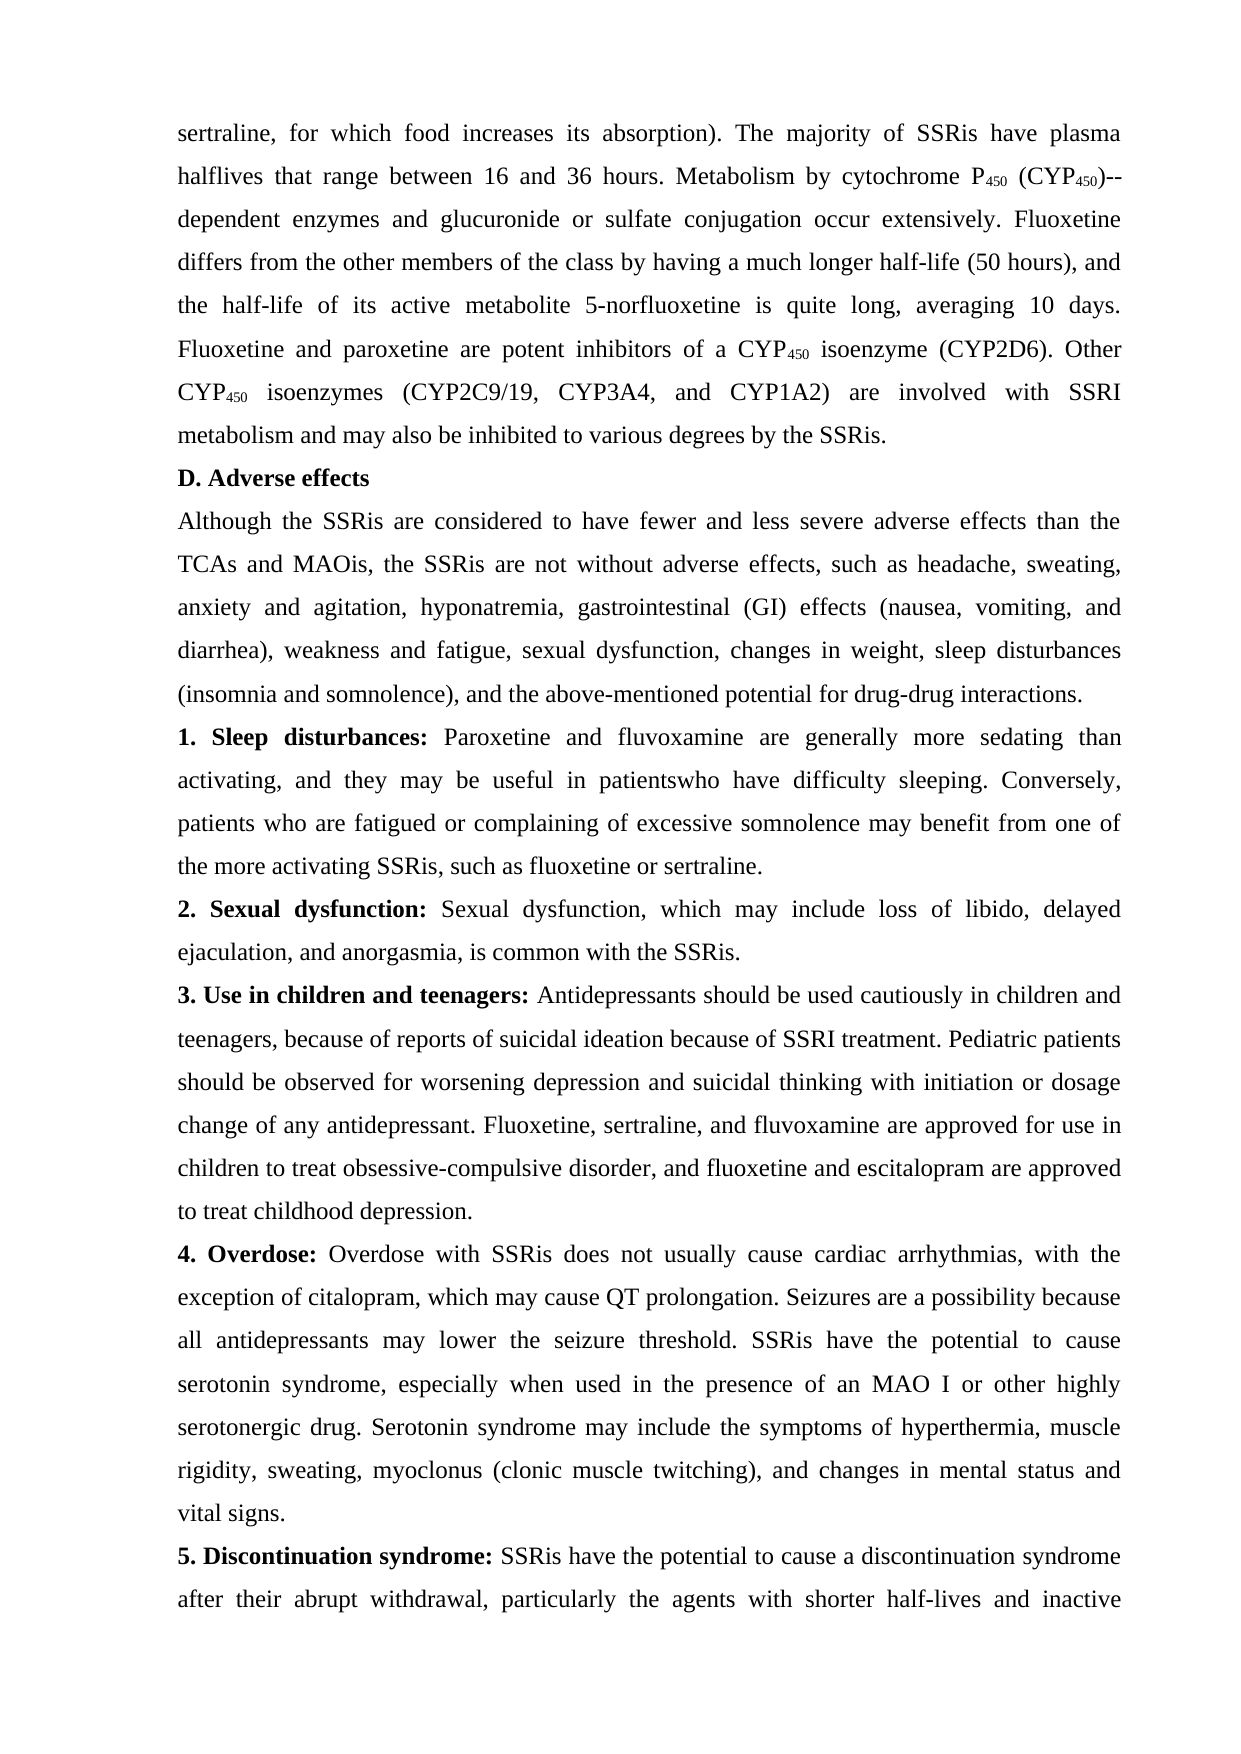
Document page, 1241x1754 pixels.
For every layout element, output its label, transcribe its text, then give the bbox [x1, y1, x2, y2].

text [177, 118, 1122, 449]
text 1. Sleep disturbances: Paroxetine and fluvoxamine are generally more sedating than activating, and they may be useful in patientswho have difficulty sleeping. Conversely, patients who are fatigued or complaining of excessive somnolence may benefit from one of the more activating SSRis, such as fluoxetine or sertraline. [177, 722, 1122, 880]
text 2. Sexual dysfunction: Sexual dysfunction, which may include loss of libido, delayed ejaculation, and anorgasmia, is common with the SSRis. [177, 894, 1122, 966]
text 4. Overdose: Overdose with SSRis does not usually cause cardiac arrhythmias, with the exception of citalopram, which may cause QT prolongation. Seizures are a possibility because all antidepressants may lower the seizure threshold. SSRis have the potential to cause serotonin syndrome, especially when used in the presence of an MAO I or other highly serotonergic drug. Serotonin syndrome may include the symptoms of hyperthermia, muscle rigidity, sweating, myoclonus (clonic muscle twitching), and changes in mental status and vital signs. [177, 1239, 1122, 1527]
text Although the SSRis are considered to have fewer and less severe adverse effects than the TCAs and MAOis, the SSRis are not without adverse effects, such as headache, sweating, anxiety and agitation, hyponatremia, gastrointestinal (GI) effects (nausea, vomiting, and diarrhea), weakness and fatigue, sexual dysfunction, changes in weight, sleep disturbances (insomnia and somnolence), and the above-mentioned potential for drug-drug interactions. [177, 506, 1122, 707]
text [177, 1541, 1122, 1613]
text 3. Use in children and teenagers: Antidepressants should be used cautiously in children and teenagers, because of reports of suicidal ideation because of SSRI treatment. Pediatric patients should be observed for worsening depression and suicidal thinking with initiation or dosage change of any antidepressant. Fluoxetine, sertraline, and fluvoxamine are approved for use in children to treat obsessive-compulsive disorder, and fluoxetine and escitalopram are approved to treat childhood depression. [177, 981, 1122, 1225]
text D. Adverse effects [177, 463, 1122, 492]
